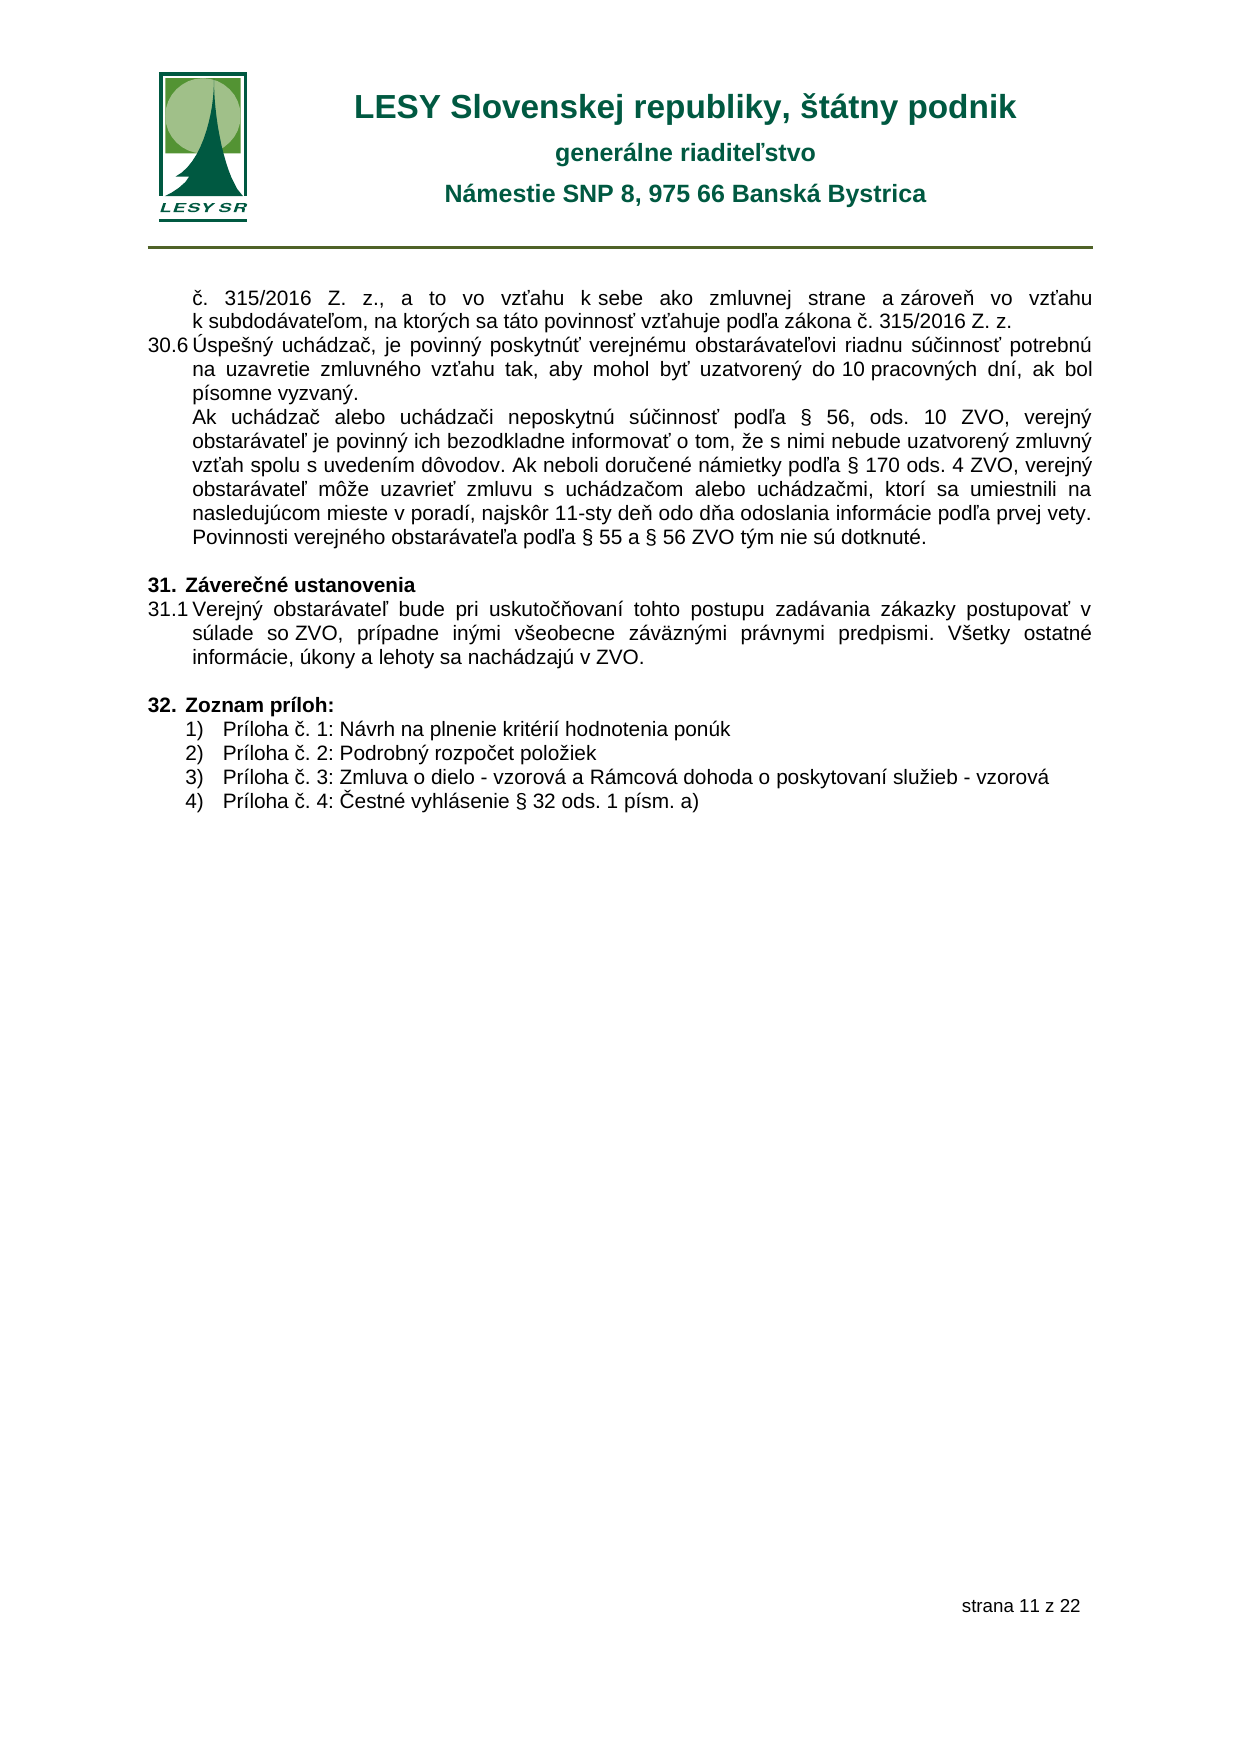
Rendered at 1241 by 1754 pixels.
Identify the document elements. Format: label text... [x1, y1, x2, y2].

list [148, 285, 1093, 333]
list Verejný obstarávateľ bude pri uskutočňovaní tohto postupu zadávania zákazky postupovať v súlade so ZVO, prípadne inými všeobecne záväznými právnymi predpismi. Všetky ostatné informácie, úkony a lehoty sa nachádzajú v ZVO. [148, 597, 1093, 669]
list Príloha č. 1: Návrh na plnenie kritérií hodnotenia ponúk [185, 717, 1093, 741]
list Záverečné ustanovenia [148, 573, 1093, 597]
list Príloha č. 2: Podrobný rozpočet položiek [185, 741, 1093, 764]
list Príloha č. 4: Čestné vyhlásenie § 32 ods. 1 písm. a) [185, 788, 1093, 812]
list Príloha č. 3: Zmluva o dielo - vzorová a Rámcová dohoda o poskytovaní služieb - vzorová [185, 764, 1093, 788]
list Úspešný uchádzač, je povinný poskytnúť verejnému obstarávateľovi riadnu súčinnosť potrebnú na uzavretie zmluvného vzťahu tak, aby mohol byť uzatvorený do 10 pracovných dní, ak bol písomne vyzvaný. [148, 333, 1093, 405]
list Zoznam príloh: [148, 693, 1093, 717]
list Ak uchádzač alebo uchádzači neposkytnú súčinnosť podľa § 56, ods. 10 ZVO, verejný obstarávateľ je povinný ich bezodkladne informovať o tom, že s nimi nebude uzatvorený zmluvný vzťah spolu s uvedením dôvodov. Ak neboli doručené námietky podľa § 170 ods. 4 ZVO, verejný obstarávateľ môže uzavrieť zmluvu s uchádzačom alebo uchádzačmi, ktorí sa umiestnili na nasledujúcom mieste v poradí, najskôr 11-sty deň odo dňa odoslania informácie podľa prvej vety. Povinnosti verejného obstarávateľa podľa § 55 a § 56 ZVO tým nie sú dotknuté. [192, 405, 1093, 549]
